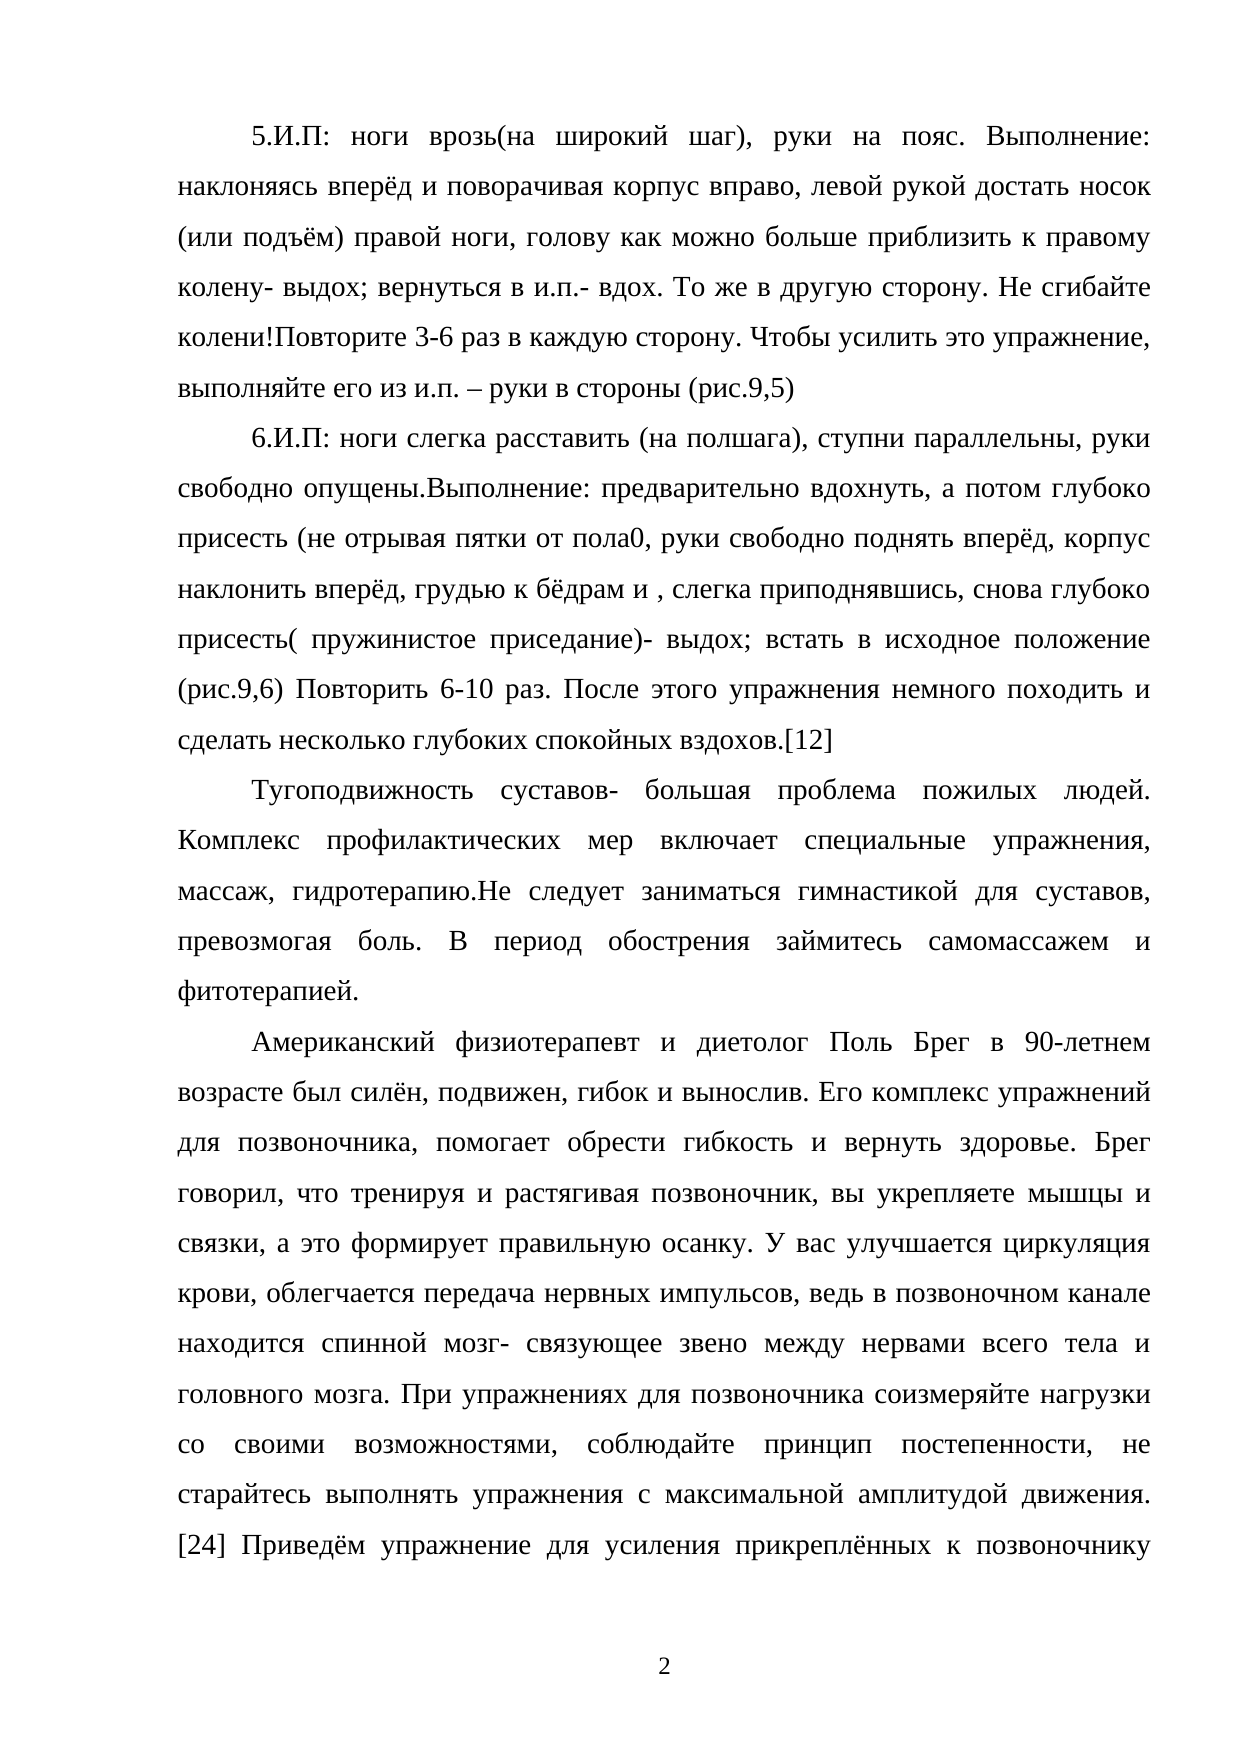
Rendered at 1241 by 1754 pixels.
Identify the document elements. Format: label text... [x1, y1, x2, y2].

text 6.И.П: ноги слегка расставить (на полшага), ступни параллельны, руки свободно опущены.Выполнение: предварительно вдохнуть, а потом глубоко присесть (не отрывая пятки от пола0, руки свободно поднять вперёд, корпус наклонить вперёд, грудью к бёдрам и , слегка приподнявшись, снова глубоко присесть( пружинистое приседание)- выдох; встать в исходное положение (рис.9,6) Повторить 6-10 раз. После этого упражнения немного походить и сделать несколько глубоких спокойных вздохов.[12] [177, 420, 1152, 755]
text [177, 1024, 1152, 1560]
text Тугоподвижность суставов- большая проблема пожилых людей. Комплекс профилактических мер включает специальные упражнения, массаж, гидротерапию.Не следует заниматься гимнастикой для суставов, превозмогая боль. В период обострения займитесь самомассажем и фитотерапией. [177, 772, 1152, 1007]
text 5.И.П: ноги врозь(на широкий шаг), руки на пояс. Выполнение: наклоняясь вперёд и поворачивая корпус вправо, левой рукой достать носок (или подъём) правой ноги, голову как можно больше приблизить к правому колену- выдох; вернуться в и.п.- вдох. То же в другую сторону. Не сгибайте колени!Повторите 3-6 раз в каждую сторону. Чтобы усилить это упражнение, выполняйте его из и.п. – руки в стороны (рис.9,5) [177, 118, 1152, 403]
